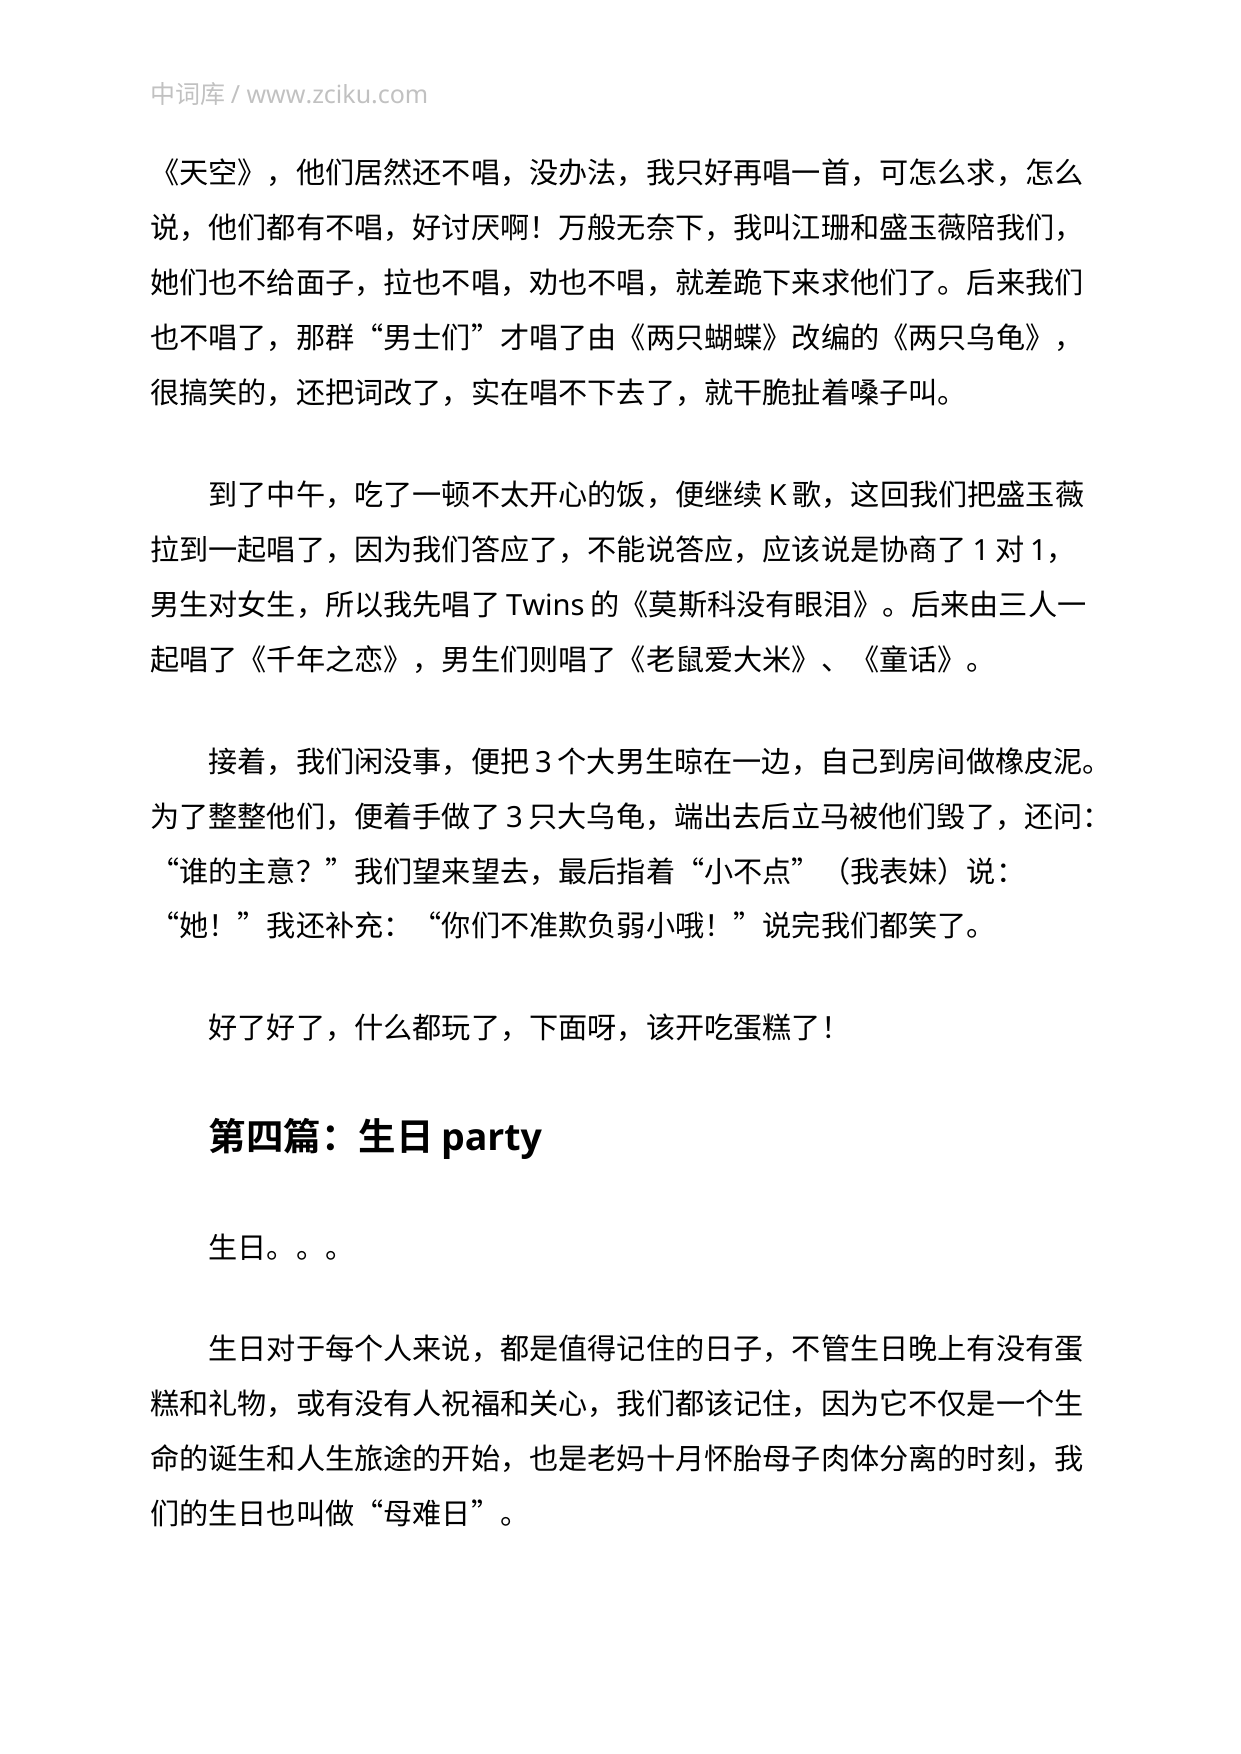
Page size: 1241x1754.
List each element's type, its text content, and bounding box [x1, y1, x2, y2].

text 到了中午，吃了一顿不太开心的饭，便继续K歌，这回我们把盛玉薇拉到一起唱了，因为我们答应了，不能说答应，应该说是协商了1对1，男生对女生，所以我先唱了Twins的《莫斯科没有眼泪》。后来由三人一起唱了《千年之恋》，男生们则唱了《老鼠爱大米》、《童话》。 [150, 471, 1090, 679]
text 好了好了，什么都玩了，下面呀，该开吃蛋糕了！ [150, 1005, 1090, 1047]
text 生日。。。 [150, 1224, 1090, 1266]
text 接着，我们闲没事，便把3个大男生晾在一边，自己到房间做橡皮泥。为了整整他们，便着手做了3只大乌龟，端出去后立马被他们毁了，还问：“谁的主意？”我们望来望去，最后指着“小不点”（我表妹）说：“她！”我还补充：“你们不准欺负弱小哦！”说完我们都笑了。 [150, 738, 1090, 945]
text 生日对于每个人来说，都是值得记住的日子，不管生日晚上有没有蛋糕和礼物，或有没有人祝福和关心，我们都该记住，因为它不仅是一个生命的诞生和人生旅途的开始，也是老妈十月怀胎母子肉体分离的时刻，我们的生日也叫做“母难日”。 [150, 1326, 1090, 1533]
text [150, 150, 1090, 412]
text 第四篇：生日party [150, 1107, 1090, 1161]
